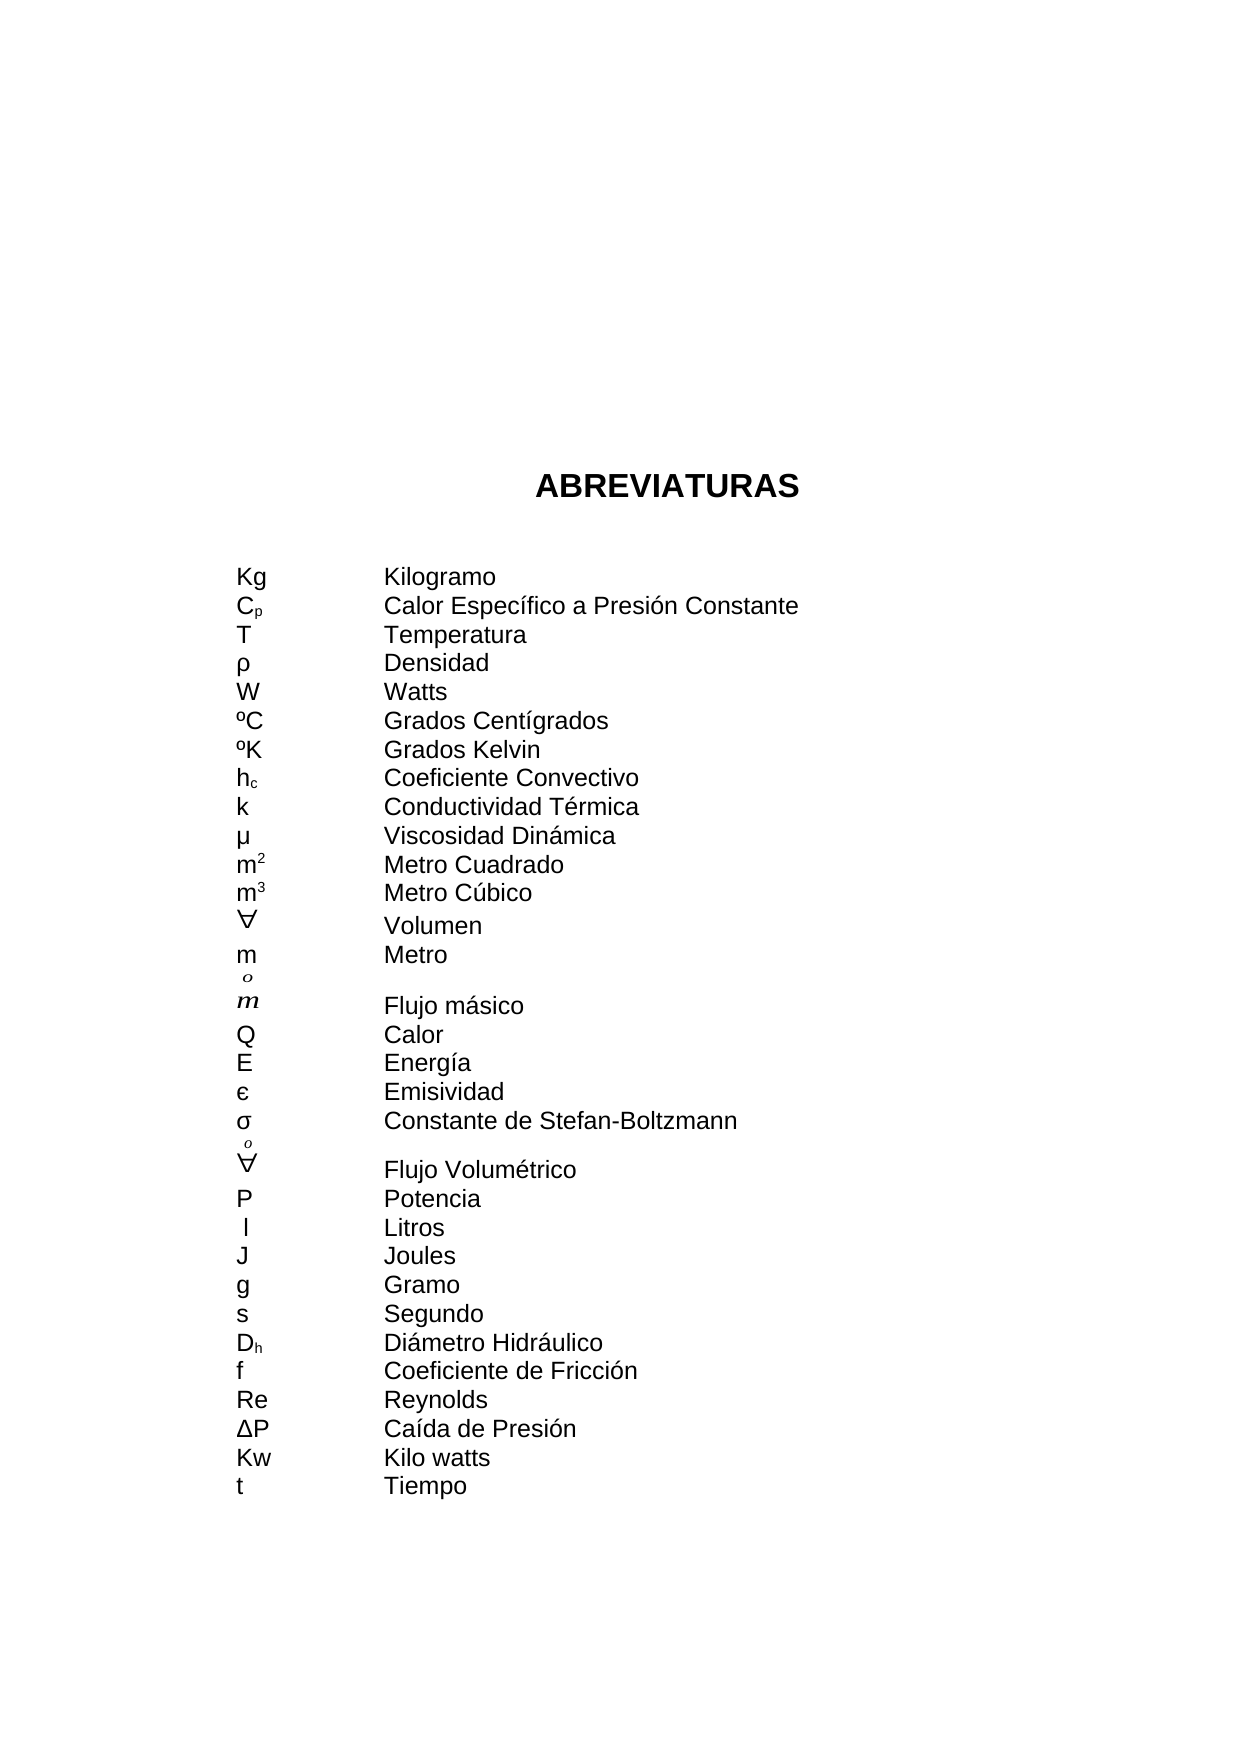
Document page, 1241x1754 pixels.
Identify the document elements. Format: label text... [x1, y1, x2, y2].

text Volumen [236, 907, 1098, 940]
text Flujo Volumétrico [236, 1135, 1098, 1184]
text Kw Kilo watts [236, 1443, 1098, 1471]
text g Gramo [236, 1270, 1098, 1299]
text σ Constante de Stefan-Boltzmann [236, 1106, 1098, 1135]
text Re Reynolds [236, 1385, 1098, 1414]
text s Segundo [236, 1299, 1098, 1328]
text W Watts [236, 677, 1098, 706]
text Q Calor [236, 1020, 1098, 1048]
text ABREVIATURAS [236, 466, 1098, 505]
text Dh Diámetro Hidráulico [236, 1328, 1098, 1356]
text Kg Kilogramo [236, 562, 1098, 591]
text ΔP Caída de Presión [236, 1414, 1098, 1443]
text hc Coeficiente Convectivo [236, 763, 1098, 792]
text m3 Metro Cúbico [236, 878, 1098, 907]
text Cp Calor Específico a Presión Constante [236, 591, 1098, 620]
text ºC Grados Centígrados [236, 706, 1098, 735]
text P Potencia [236, 1184, 1098, 1213]
text f Coeficiente de Fricción [236, 1356, 1098, 1385]
text Flujo másico [236, 969, 1098, 1020]
text J Joules [236, 1241, 1098, 1270]
text m Metro [236, 940, 1098, 969]
text l Litros [236, 1213, 1098, 1241]
text ρ Densidad [236, 648, 1098, 677]
text E Energía [236, 1048, 1098, 1077]
text t Tiempo [236, 1471, 1098, 1500]
text ºK Grados Kelvin [236, 735, 1098, 763]
text k Conductividad Térmica [236, 792, 1098, 821]
text T Temperatura [236, 620, 1098, 648]
text є Emisividad [236, 1077, 1098, 1106]
text μ Viscosidad Dinámica [236, 821, 1098, 850]
text m2 Metro Cuadrado [236, 850, 1098, 878]
